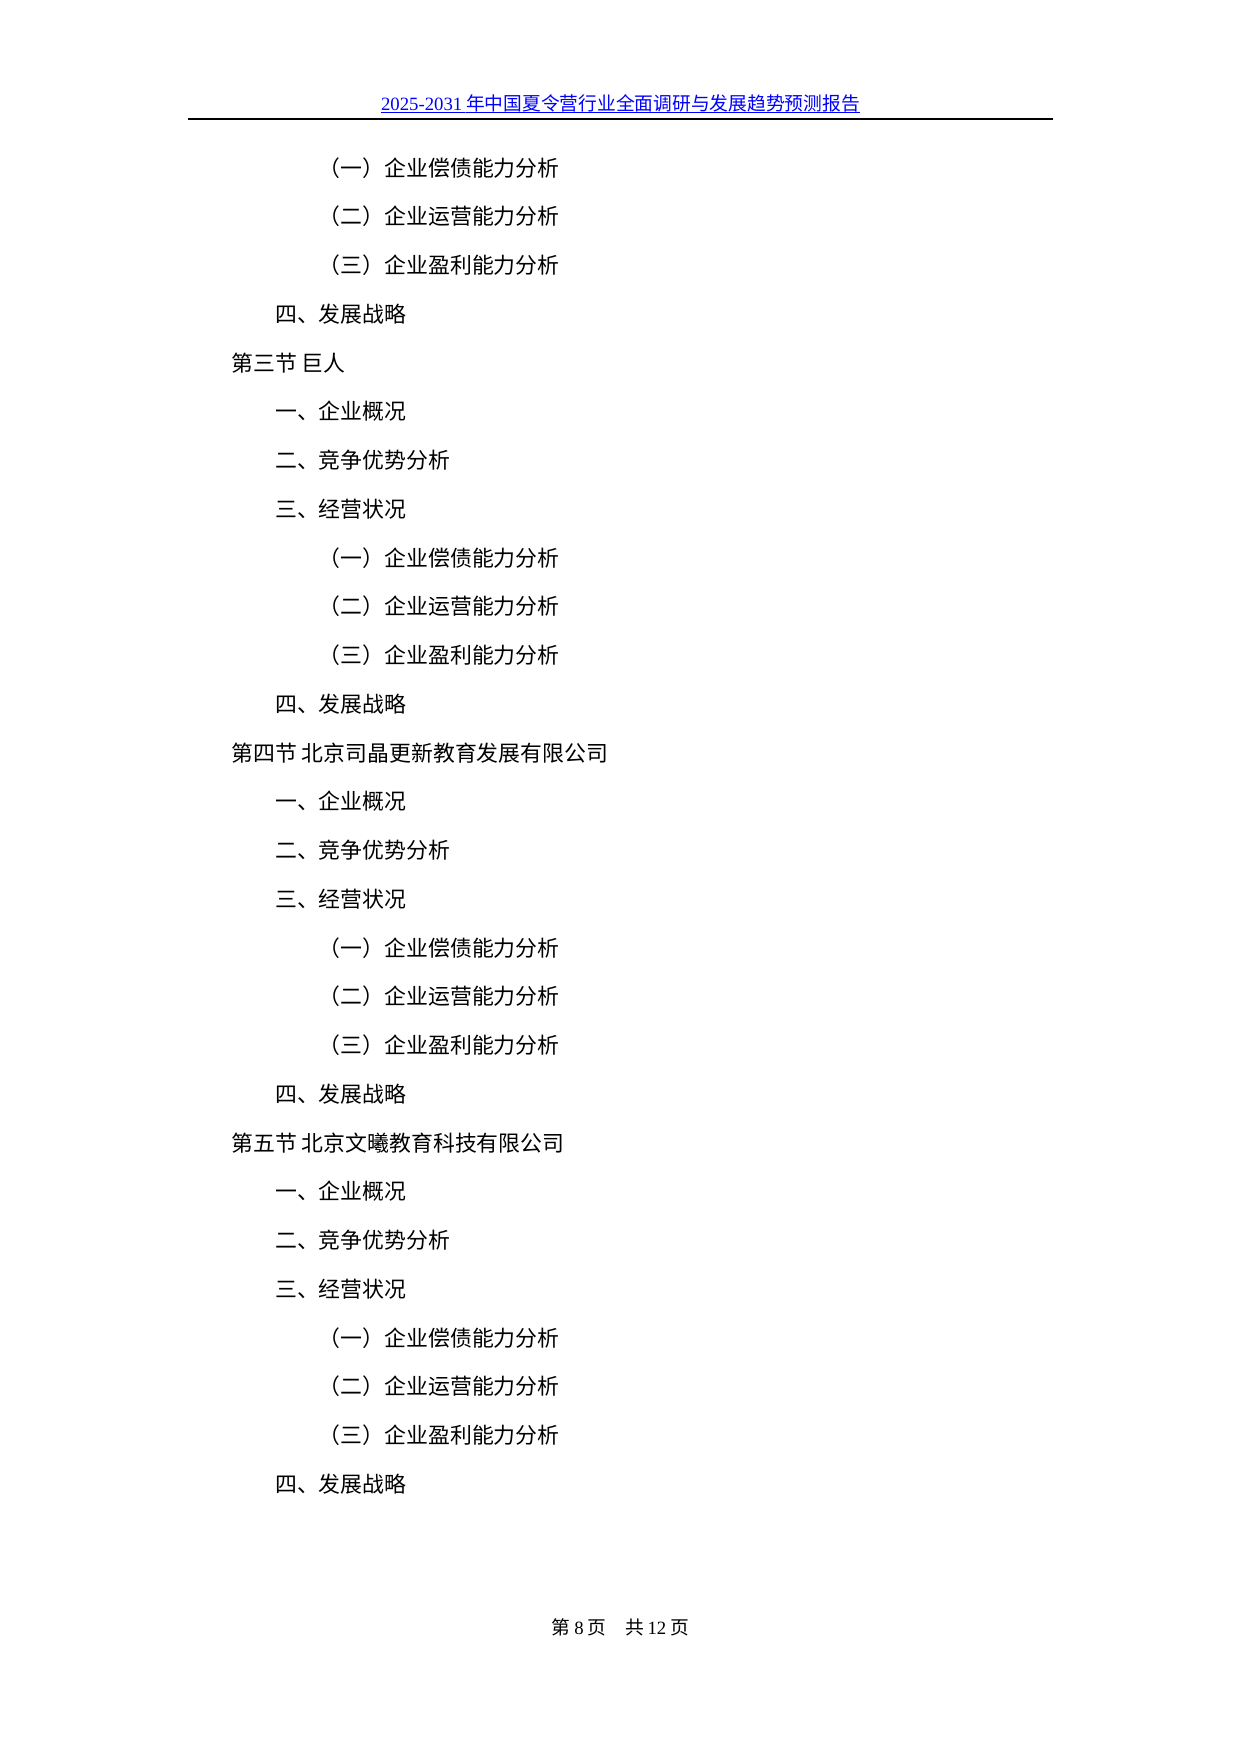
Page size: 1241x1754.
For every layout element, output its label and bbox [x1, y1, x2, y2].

text [187, 150, 1053, 1499]
